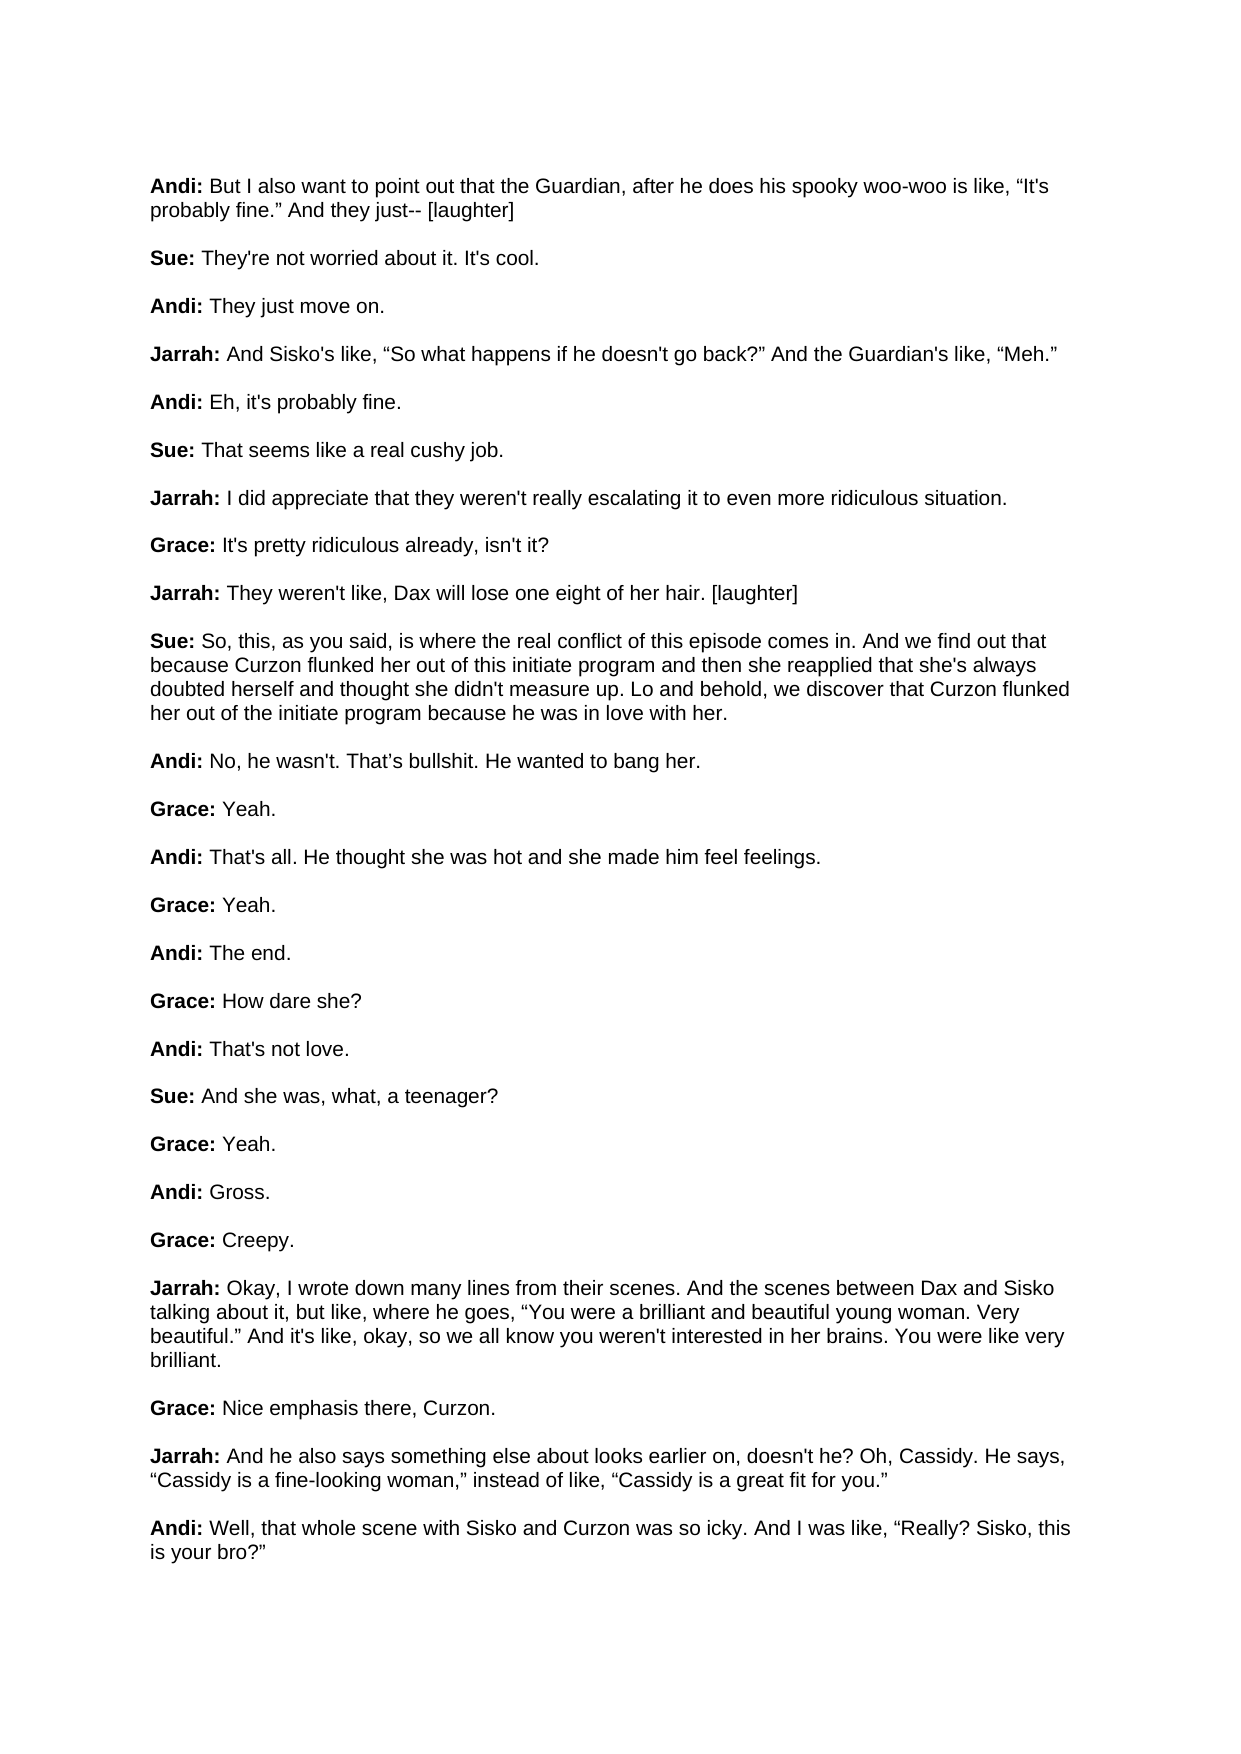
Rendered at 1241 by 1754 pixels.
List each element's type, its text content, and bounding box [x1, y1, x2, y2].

text Jarrah: And Sisko's like, “So what happens if he doesn't go back?” And the Guardian's like, “Meh.” [150, 342, 1090, 366]
text Grace: Nice emphasis there, Curzon. [150, 1396, 1090, 1420]
text Andi: They just move on. [150, 294, 1090, 318]
text Grace: Creepy. [150, 1228, 1090, 1252]
text Jarrah: And he also says something else about looks earlier on, doesn't he? Oh, Cassidy. He says, “Cassidy is a fine-looking woman,” instead of like, “Cassidy is a great fit for you.” [150, 1444, 1090, 1492]
text Andi: No, he wasn't. That’s bullshit. He wanted to bang her. [150, 749, 1090, 773]
text Sue: So, this, as you said, is where the real conflict of this episode comes in. And we find out that because Curzon flunked her out of this initiate program and then she reapplied that she's always doubted herself and thought she didn't measure up. Lo and behold, we discover that Curzon flunked her out of the initiate program because he was in love with her. [150, 629, 1090, 725]
text Sue: And she was, what, a teenager? [150, 1084, 1090, 1108]
text Grace: Yeah. [150, 1132, 1090, 1156]
text Andi: Gross. [150, 1180, 1090, 1204]
text Andi: Eh, it's probably fine. [150, 389, 1090, 413]
text Andi: Well, that whole scene with Sisko and Curzon was so icky. And I was like, “Really? Sisko, this is your bro?” [150, 1516, 1090, 1563]
text Jarrah: Okay, I wrote down many lines from their scenes. And the scenes between Dax and Sisko talking about it, but like, where he goes, “You were a brilliant and beautiful young woman. Very beautiful.” And it's like, okay, so we all know you weren't interested in her brains. You were like very brilliant. [150, 1276, 1090, 1372]
text Andi: The end. [150, 941, 1090, 964]
text Grace: Yeah. [150, 893, 1090, 917]
text Andi: That's not love. [150, 1036, 1090, 1060]
text Jarrah: They weren't like, Dax will lose one eight of her hair. [laughter] [150, 581, 1090, 605]
text Grace: It's pretty ridiculous already, isn't it? [150, 533, 1090, 557]
text Jarrah: I did appreciate that they weren't really escalating it to even more ridiculous situation. [150, 485, 1090, 509]
text Andi: That's all. He thought she was hot and she made him feel feelings. [150, 845, 1090, 869]
text Sue: They're not worried about it. It's cool. [150, 246, 1090, 270]
text Grace: How dare she? [150, 988, 1090, 1012]
text Sue: That seems like a real cushy job. [150, 437, 1090, 461]
text Grace: Yeah. [150, 797, 1090, 821]
text Andi: But I also want to point out that the Guardian, after he does his spooky woo-woo is like, “It's probably fine.” And they just-- [laughter] [150, 174, 1090, 222]
